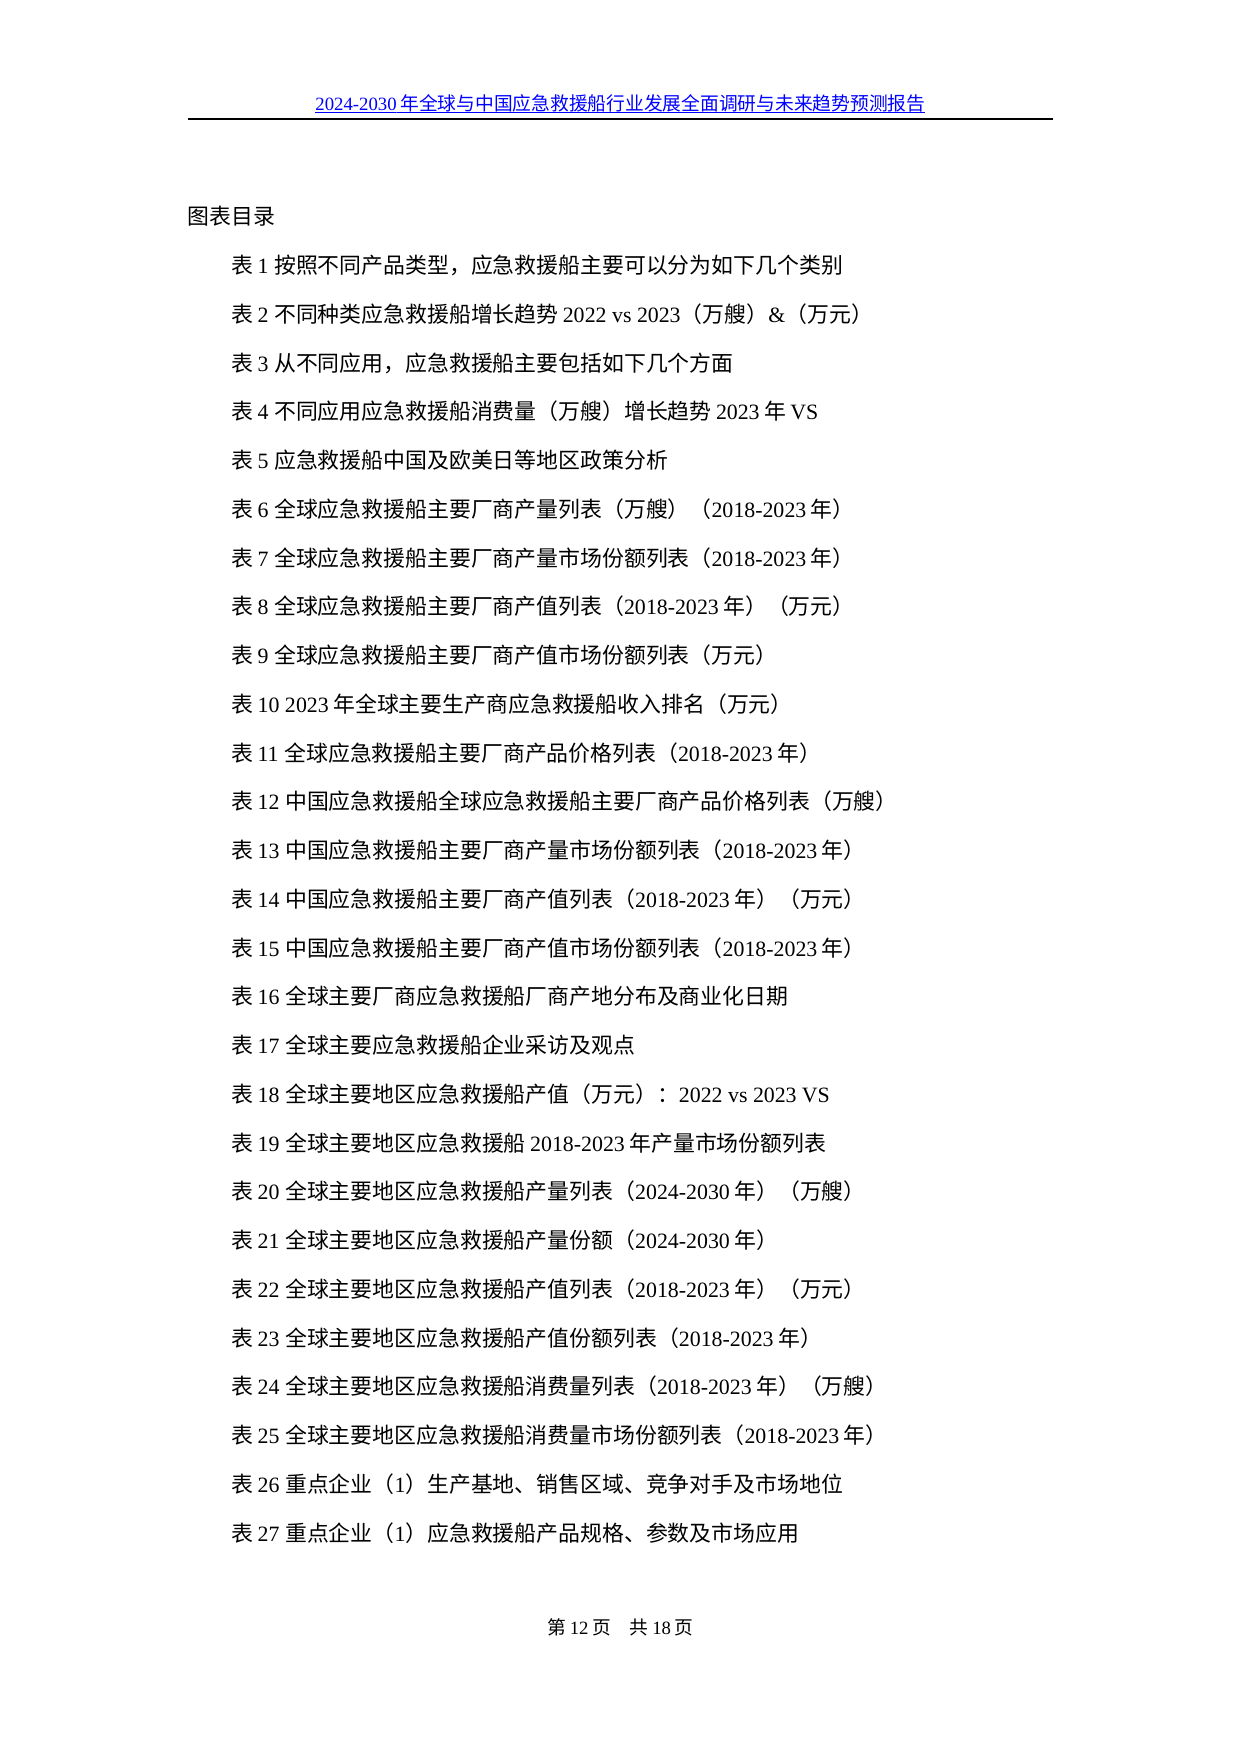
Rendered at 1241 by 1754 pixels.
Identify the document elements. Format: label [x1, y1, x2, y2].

text [187, 150, 1053, 1548]
